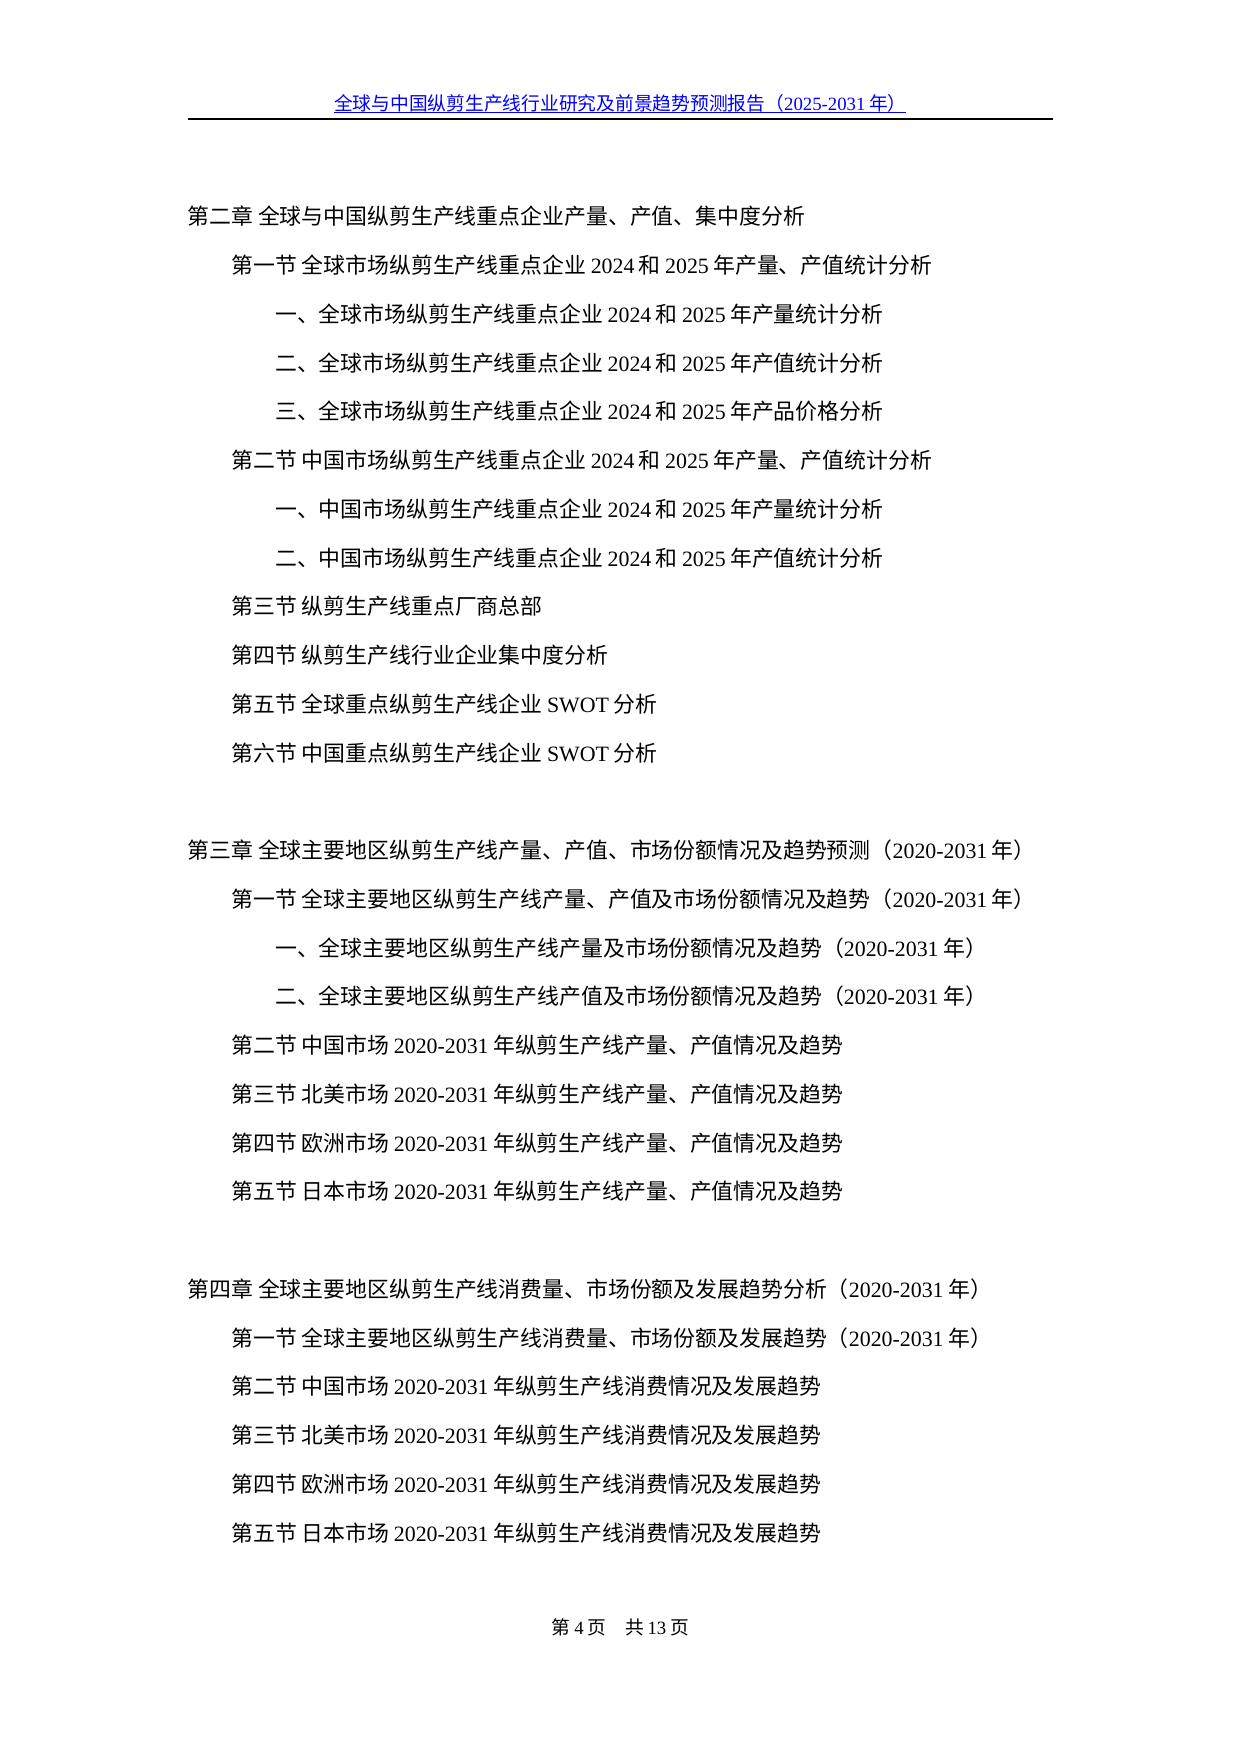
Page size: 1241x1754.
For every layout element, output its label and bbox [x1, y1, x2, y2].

text [187, 150, 1053, 1548]
